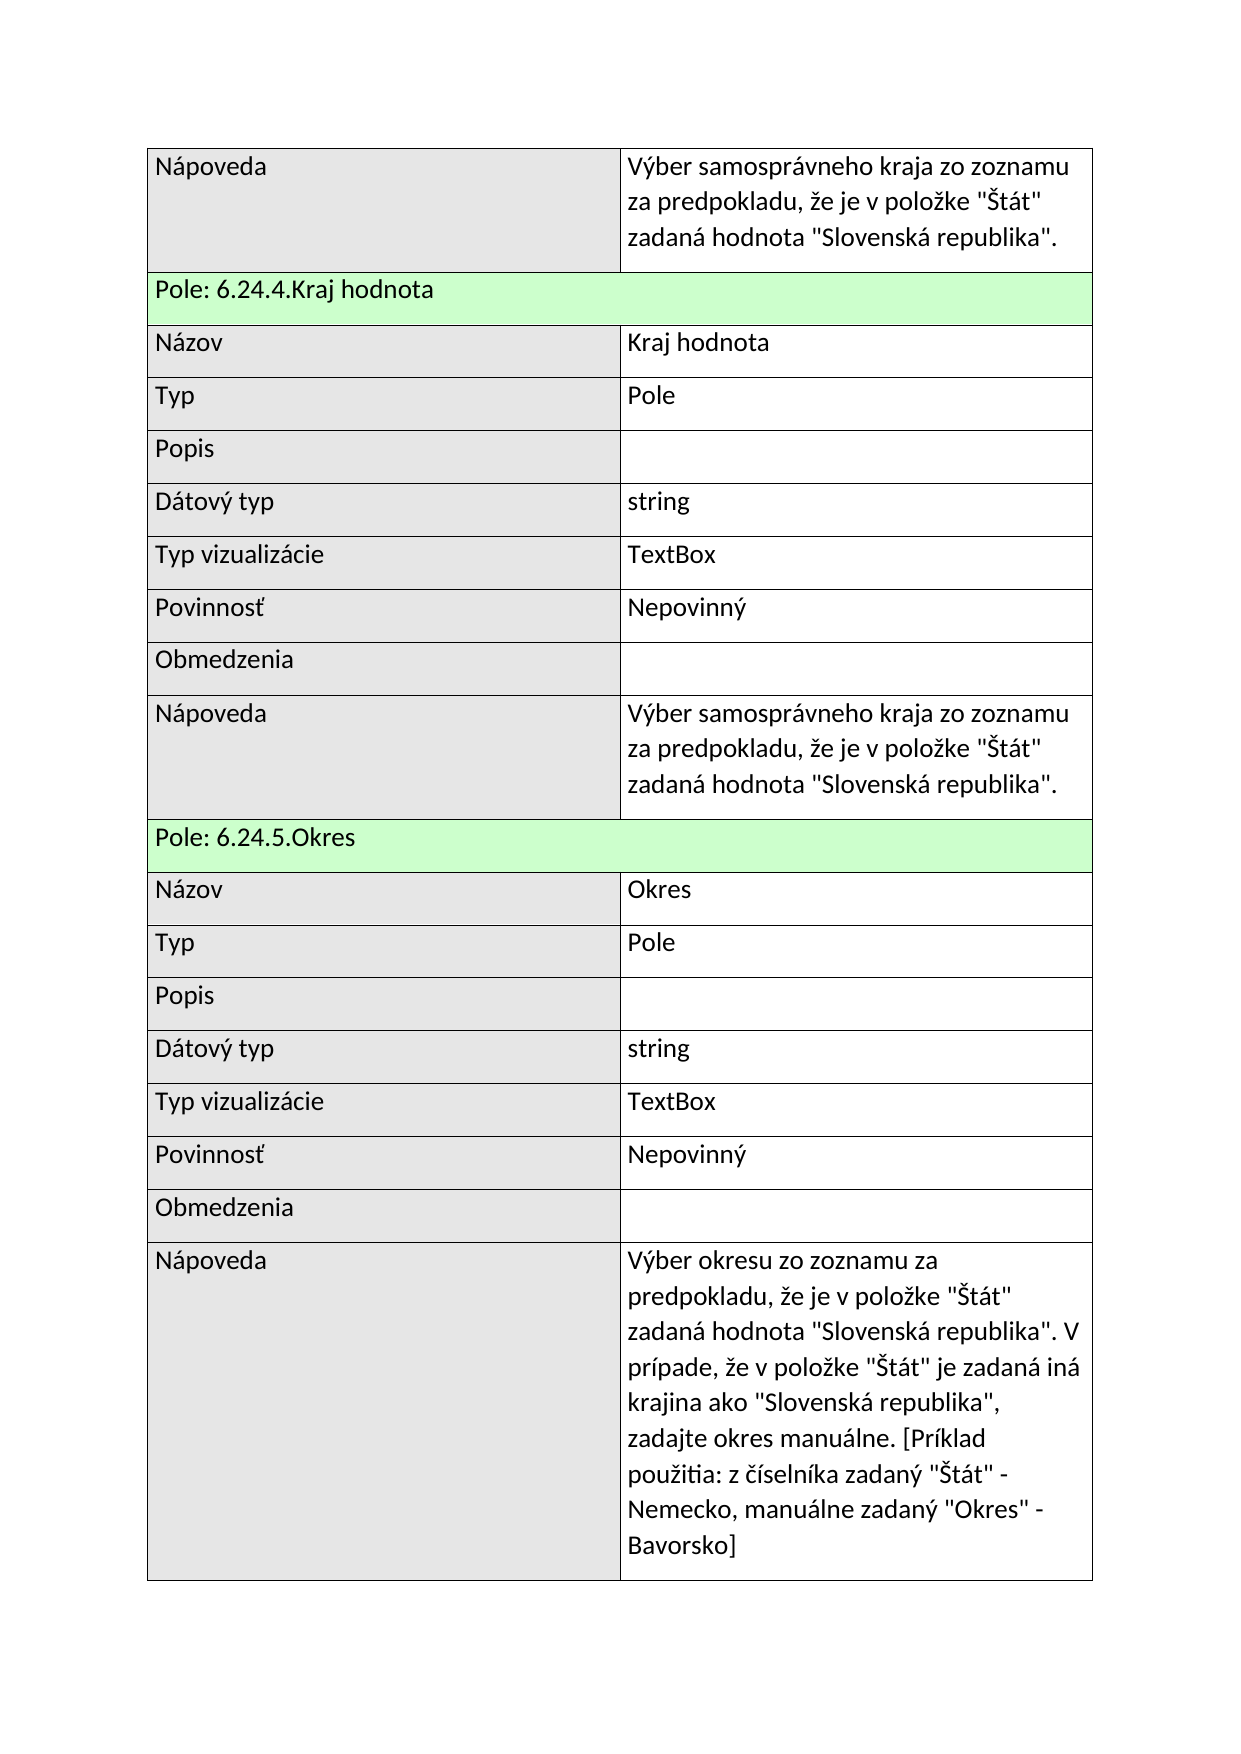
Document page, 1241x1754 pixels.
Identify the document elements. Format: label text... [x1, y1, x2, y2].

table_cell Typ vizualizácie [148, 537, 620, 589]
table_cell Povinnosť [148, 1137, 620, 1189]
table_cell Okres [621, 873, 1092, 924]
table_cell Názov [148, 326, 620, 377]
table_cell TextBox [621, 537, 1092, 589]
table_cell Nápoveda [148, 696, 620, 819]
table_cell TextBox [621, 1084, 1092, 1136]
table_cell string [621, 1031, 1092, 1083]
table_cell Nepovinný [621, 590, 1092, 642]
table_cell Názov [148, 873, 620, 924]
table_cell Pole: 6.24.4.Kraj hodnota [148, 273, 1092, 324]
table_cell [621, 1190, 1092, 1242]
table_cell Obmedzenia [148, 1190, 620, 1242]
table_cell [621, 978, 1092, 1030]
table_cell Typ [148, 378, 620, 430]
table_cell [621, 643, 1092, 695]
table_cell Nápoveda [148, 1243, 620, 1580]
table_cell Typ vizualizácie [148, 1084, 620, 1136]
table_cell Nepovinný [621, 1137, 1092, 1189]
table_cell Kraj hodnota [621, 326, 1092, 377]
table_cell Pole [621, 378, 1092, 430]
table_cell Pole: 6.24.5.Okres [148, 820, 1092, 872]
table_cell string [621, 484, 1092, 536]
table_cell Dátový typ [148, 484, 620, 536]
table_cell Typ [148, 926, 620, 977]
table_cell Popis [148, 978, 620, 1030]
table_cell Povinnosť [148, 590, 620, 642]
table_cell Pole [621, 926, 1092, 977]
table_cell Výber samosprávneho kraja zo zoznamu za predpokladu, že je v položke "Štát" zadaná hodnota "Slovenská republika". [621, 696, 1092, 819]
table_cell Nápoveda [148, 149, 620, 272]
table_cell Dátový typ [148, 1031, 620, 1083]
table_cell Popis [148, 431, 620, 483]
table_cell [621, 431, 1092, 483]
table_cell Obmedzenia [148, 643, 620, 695]
table_cell Výber samosprávneho kraja zo zoznamu za predpokladu, že je v položke "Štát" zadaná hodnota "Slovenská republika". [621, 149, 1092, 272]
table_cell Výber okresu zo zoznamu za predpokladu, že je v položke "Štát" zadaná hodnota "Slovenská republika". V prípade, že v položke "Štát" je zadaná iná krajina ako "Slovenská republika", zadajte okres manuálne. [Príklad použitia: z číselníka zadaný "Štát" - Nemecko, manuálne zadaný "Okres" - Bavorsko] [621, 1243, 1092, 1580]
